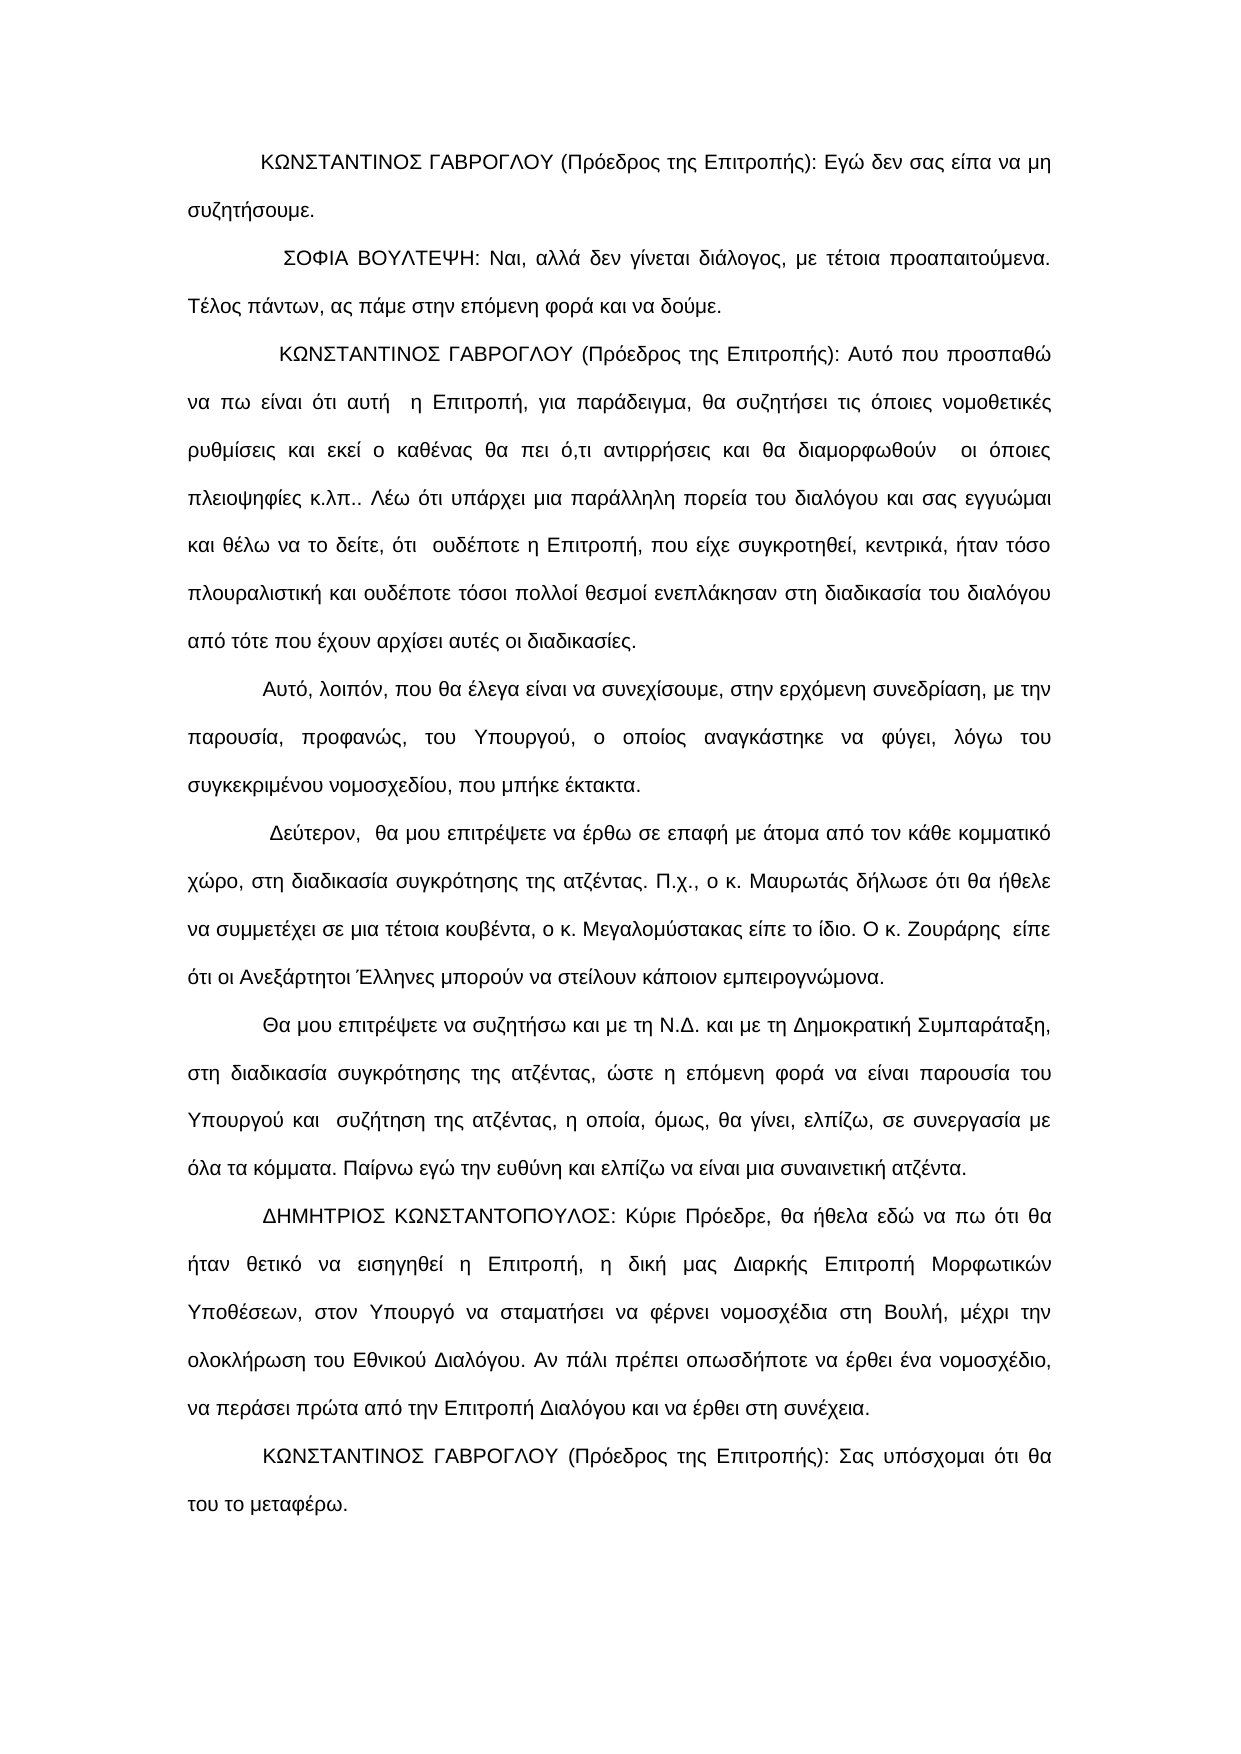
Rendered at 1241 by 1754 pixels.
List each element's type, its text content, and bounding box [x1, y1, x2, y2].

text Αυτό, λοιπόν, που θα έλεγα είναι να συνεχίσουμε, στην ερχόμενη συνεδρίαση, με την παρουσία, προφανώς, του Υπουργού, ο οποίος αναγκάστηκε να φύγει, λόγω του συγκεκριμένου νομοσχεδίου, που μπήκε έκτακτα. [187, 677, 1053, 797]
text ΚΩΝΣΤΑΝΤΙΝΟΣ ΓΑΒΡΟΓΛΟΥ (Πρόεδρος της Επιτροπής): Εγώ δεν σας είπα να μη συζητήσουμε. [187, 150, 1053, 222]
text ΣΟΦΙΑ ΒΟΥΛΤΕΨΗ: Ναι, αλλά δεν γίνεται διάλογος, με τέτοια προαπαιτούμενα. Τέλος πάντων, ας πάμε στην επόμενη φορά και να δούμε. [187, 246, 1053, 318]
text ΔΗΜΗΤΡΙΟΣ ΚΩΝΣΤΑΝΤΟΠΟΥΛΟΣ: Κύριε Πρόεδρε, θα ήθελα εδώ να πω ότι θα ήταν θετικό να εισηγηθεί η Επιτροπή, η δική μας Διαρκής Επιτροπή Μορφωτικών Υποθέσεων, στον Υπουργό να σταματήσει να φέρνει νομοσχέδια στη Βουλή, μέχρι την ολοκλήρωση του Εθνικού Διαλόγου. Αν πάλι πρέπει οπωσδήποτε να έρθει ένα νομοσχέδιο, να περάσει πρώτα από την Επιτροπή Διαλόγου και να έρθει στη συνέχεια. [187, 1204, 1053, 1420]
text Δεύτερον, θα μου επιτρέψετε να έρθω σε επαφή με άτομα από τον κάθε κομματικό χώρο, στη διαδικασία συγκρότησης της ατζέντας. Π.χ., ο κ. Μαυρωτάς δήλωσε ότι θα ήθελε να συμμετέχει σε μια τέτοια κουβέντα, ο κ. Μεγαλομύστακας είπε το ίδιο. Ο κ. Ζουράρης είπε ότι οι Ανεξάρτητοι Έλληνες μπορούν να στείλουν κάποιον εμπειρογνώμονα. [187, 821, 1053, 988]
text Θα μου επιτρέψετε να συζητήσω και με τη Ν.Δ. και με τη Δημοκρατική Συμπαράταξη, στη διαδικασία συγκρότησης της ατζέντας, ώστε η επόμενη φορά να είναι παρουσία του Υπουργού και συζήτηση της ατζέντας, η οποία, όμως, θα γίνει, ελπίζω, σε συνεργασία με όλα τα κόμματα. Παίρνω εγώ την ευθύνη και ελπίζω να είναι μια συναινετική ατζέντα. [187, 1012, 1053, 1180]
text ΚΩΝΣΤΑΝΤΙΝΟΣ ΓΑΒΡΟΓΛΟΥ (Πρόεδρος της Επιτροπής): Σας υπόσχομαι ότι θα του το μεταφέρω. [187, 1444, 1053, 1516]
text ΚΩΝΣΤΑΝΤΙΝΟΣ ΓΑΒΡΟΓΛΟΥ (Πρόεδρος της Επιτροπής): Αυτό που προσπαθώ να πω είναι ότι αυτή η Επιτροπή, για παράδειγμα, θα συζητήσει τις όποιες νομοθετικές ρυθμίσεις και εκεί ο καθένας θα πει ό,τι αντιρρήσεις και θα διαμορφωθούν οι όποιες πλειοψηφίες κ.λπ.. Λέω ότι υπάρχει μια παράλληλη πορεία του διαλόγου και σας εγγυώμαι και θέλω να το δείτε, ότι ουδέποτε η Επιτροπή, που είχε συγκροτηθεί, κεντρικά, ήταν τόσο πλουραλιστική και ουδέποτε τόσοι πολλοί θεσμοί ενεπλάκησαν στη διαδικασία του διαλόγου από τότε που έχουν αρχίσει αυτές οι διαδικασίες. [187, 342, 1053, 653]
